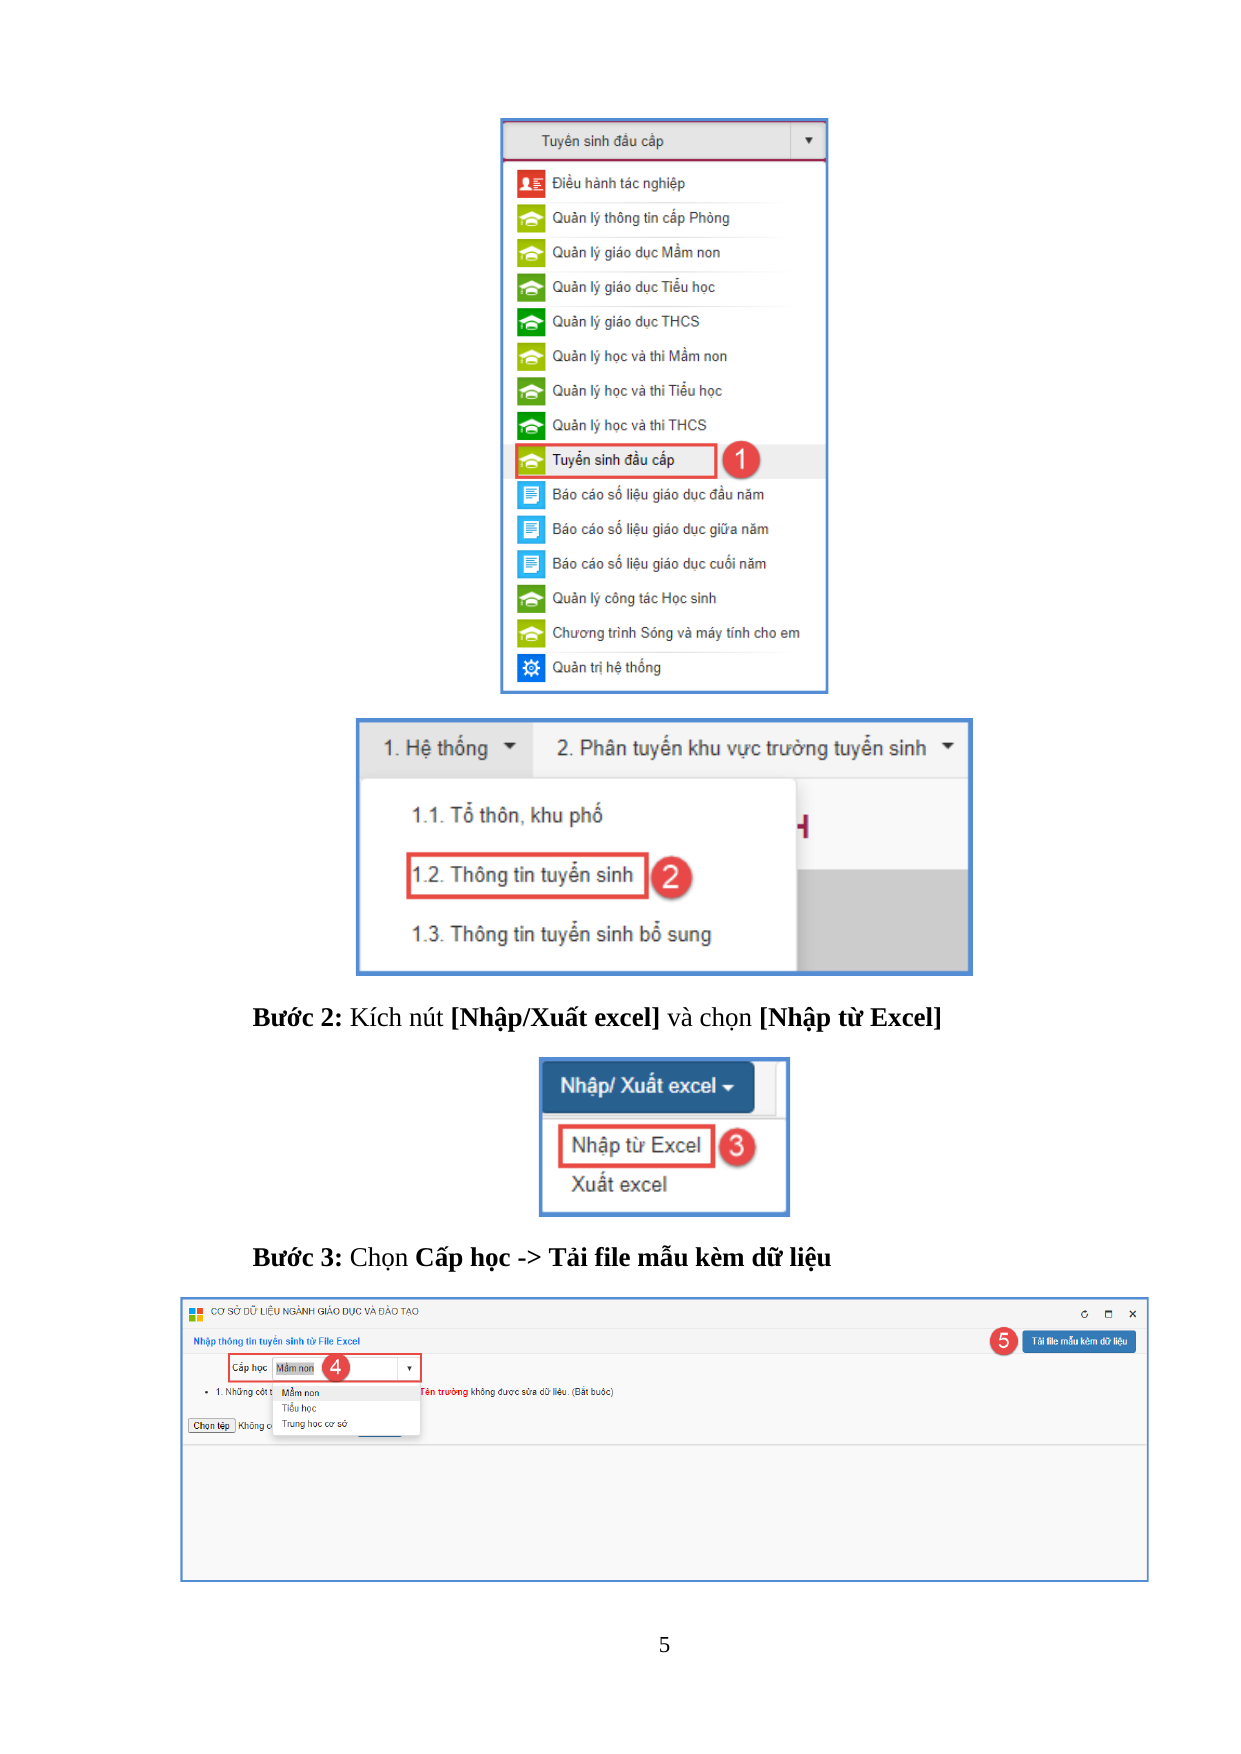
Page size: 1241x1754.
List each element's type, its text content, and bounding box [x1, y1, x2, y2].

text Bước 3: Chọn Cấp học -> Tải file mẫu kèm dữ liệu [177, 1241, 1152, 1272]
picture [355, 718, 973, 976]
picture [500, 118, 829, 694]
picture [538, 1057, 791, 1217]
picture [180, 1297, 1149, 1582]
text Bước 2: Kích nút [Nhập/Xuất excel] và chọn [Nhập từ Excel] [177, 1001, 1152, 1032]
